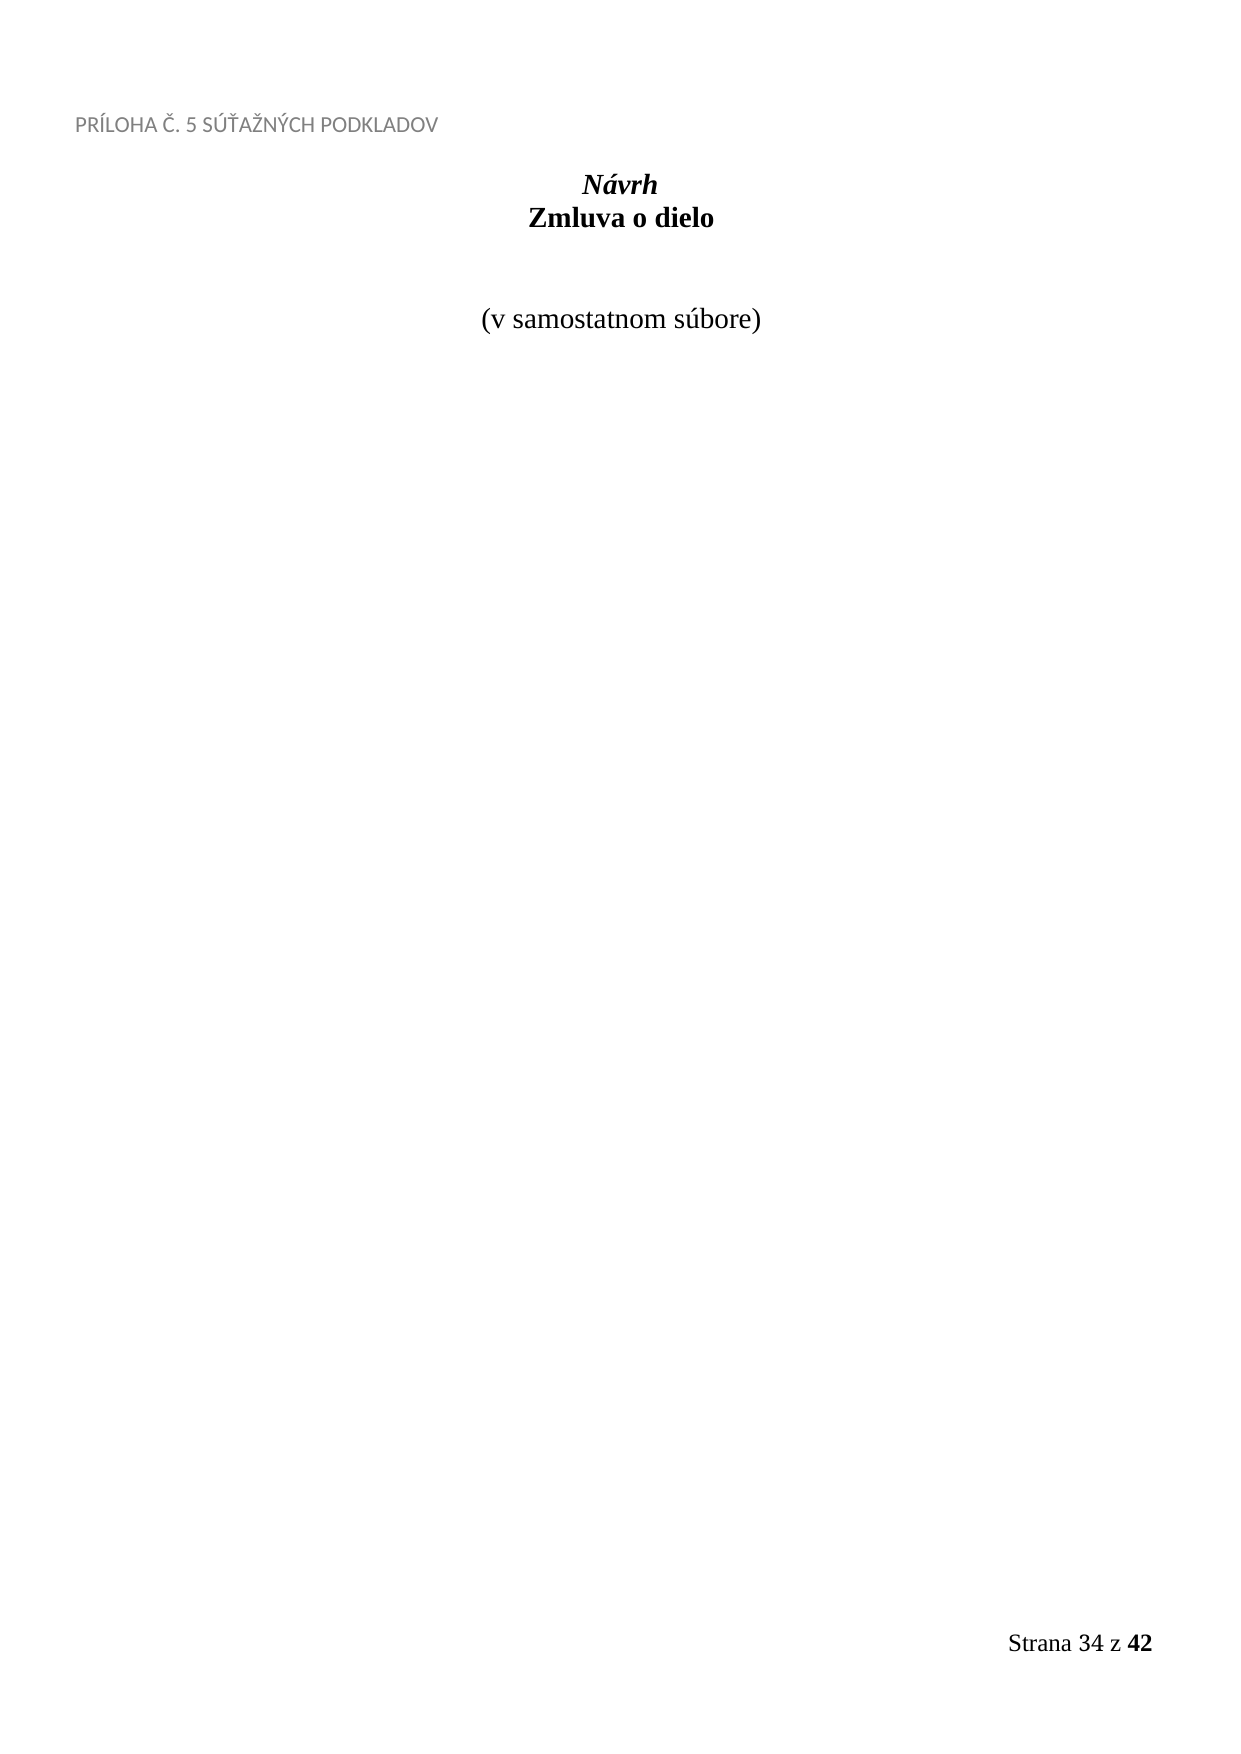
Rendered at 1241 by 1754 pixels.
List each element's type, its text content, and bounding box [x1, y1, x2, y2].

text Zmluva o dielo [75, 201, 1167, 234]
text PRÍLOHA Č. 5 SÚŤAŽNÝCH PODKLADOV [75, 110, 1167, 138]
text Návrh [75, 167, 1167, 201]
text (v samostatnom súbore) [75, 301, 1167, 335]
